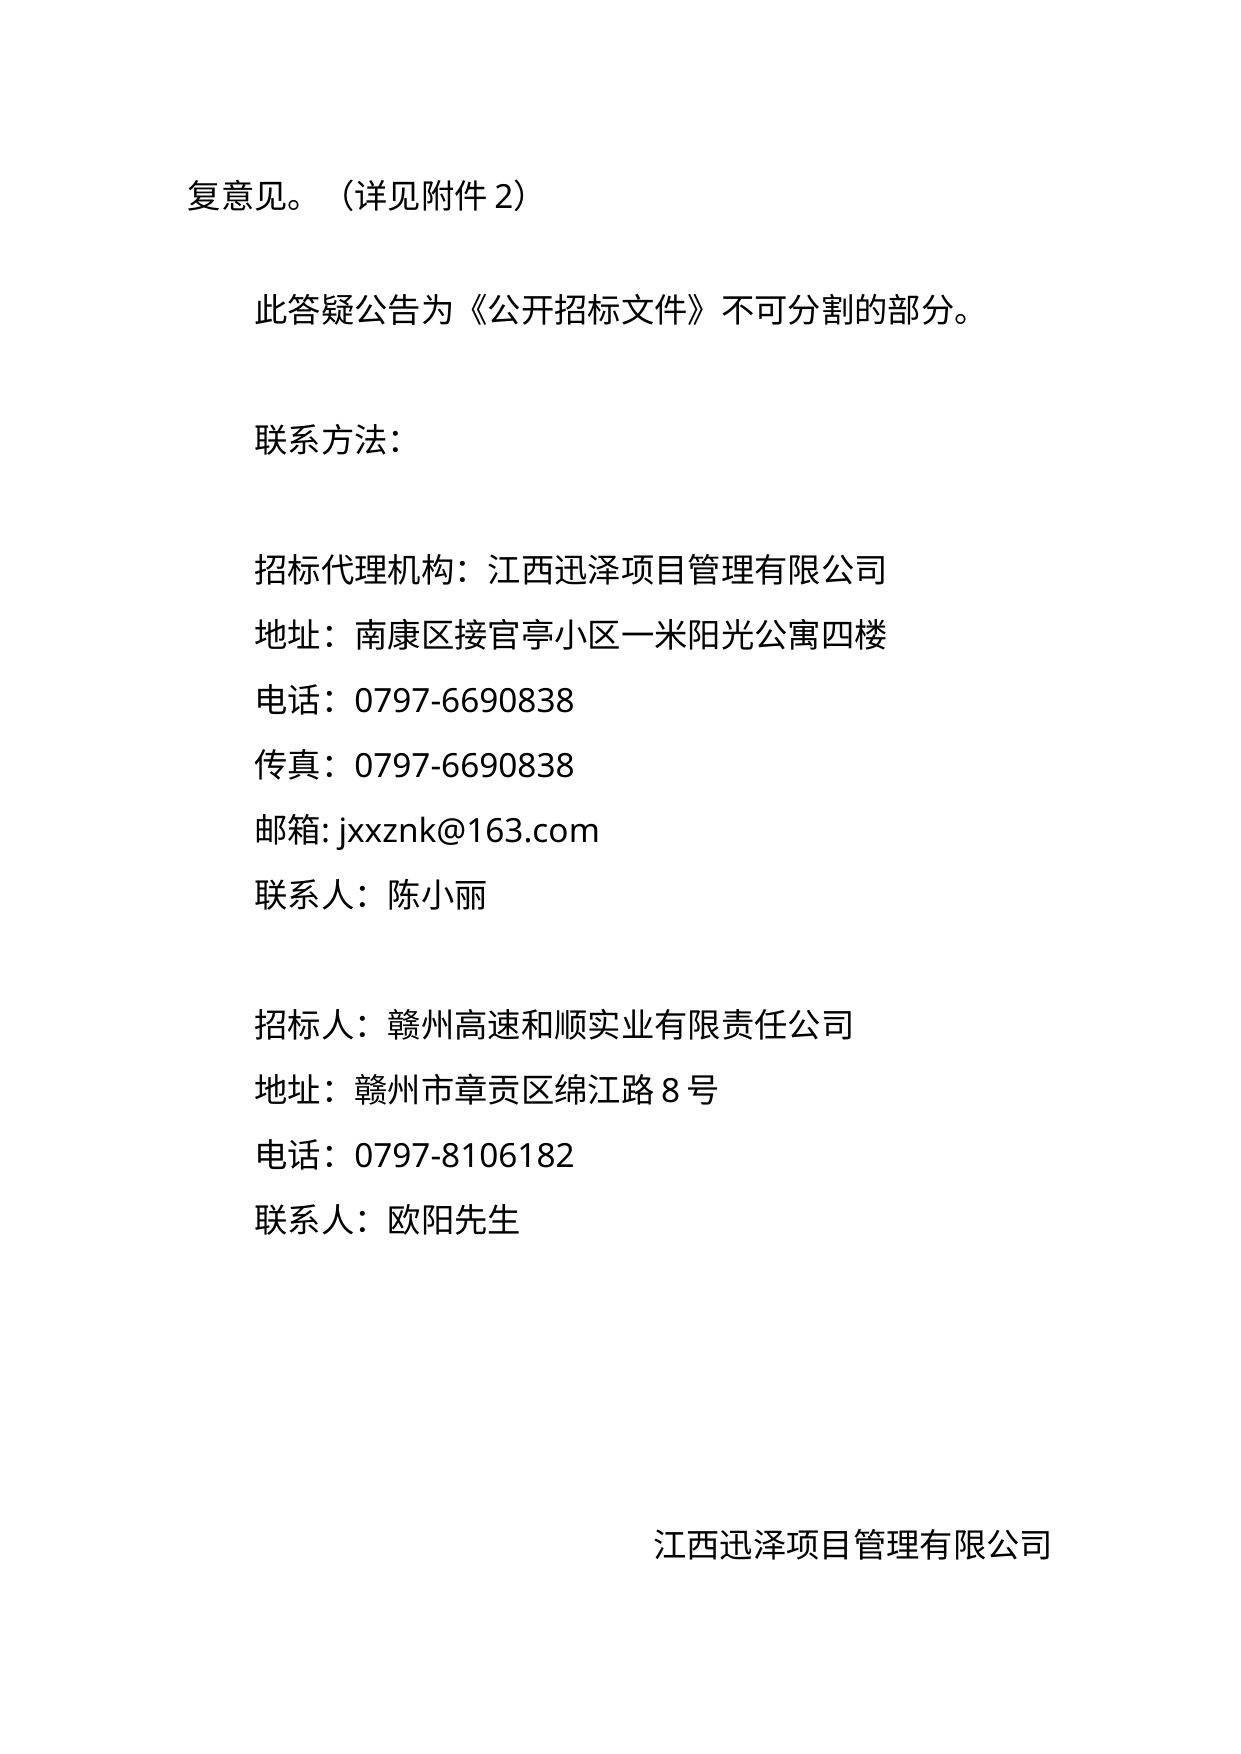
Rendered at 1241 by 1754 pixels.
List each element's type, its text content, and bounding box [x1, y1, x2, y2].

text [187, 162, 1053, 227]
text 联系人：陈小丽 [187, 861, 1053, 926]
text 地址：南康区接官亭小区一米阳光公寓四楼 [187, 601, 1053, 666]
text 地址：赣州市章贡区绵江路8号 [187, 1056, 1053, 1121]
text 电话：0797-6690838 [187, 666, 1053, 731]
text 电话：0797-8106182 [187, 1121, 1053, 1186]
text 邮箱: jxxznk@163.com [187, 796, 1053, 861]
text 招标人：赣州高速和顺实业有限责任公司 [187, 991, 1053, 1056]
text 招标代理机构：江西迅泽项目管理有限公司 [187, 536, 1053, 601]
text 联系人：欧阳先生 [187, 1186, 1053, 1251]
text 江西迅泽项目管理有限公司 [187, 1511, 1053, 1576]
text 传真：0797-6690838 [187, 731, 1053, 796]
text 此答疑公告为《公开招标文件》不可分割的部分。 [187, 276, 1053, 341]
text 联系方法： [187, 406, 1053, 471]
